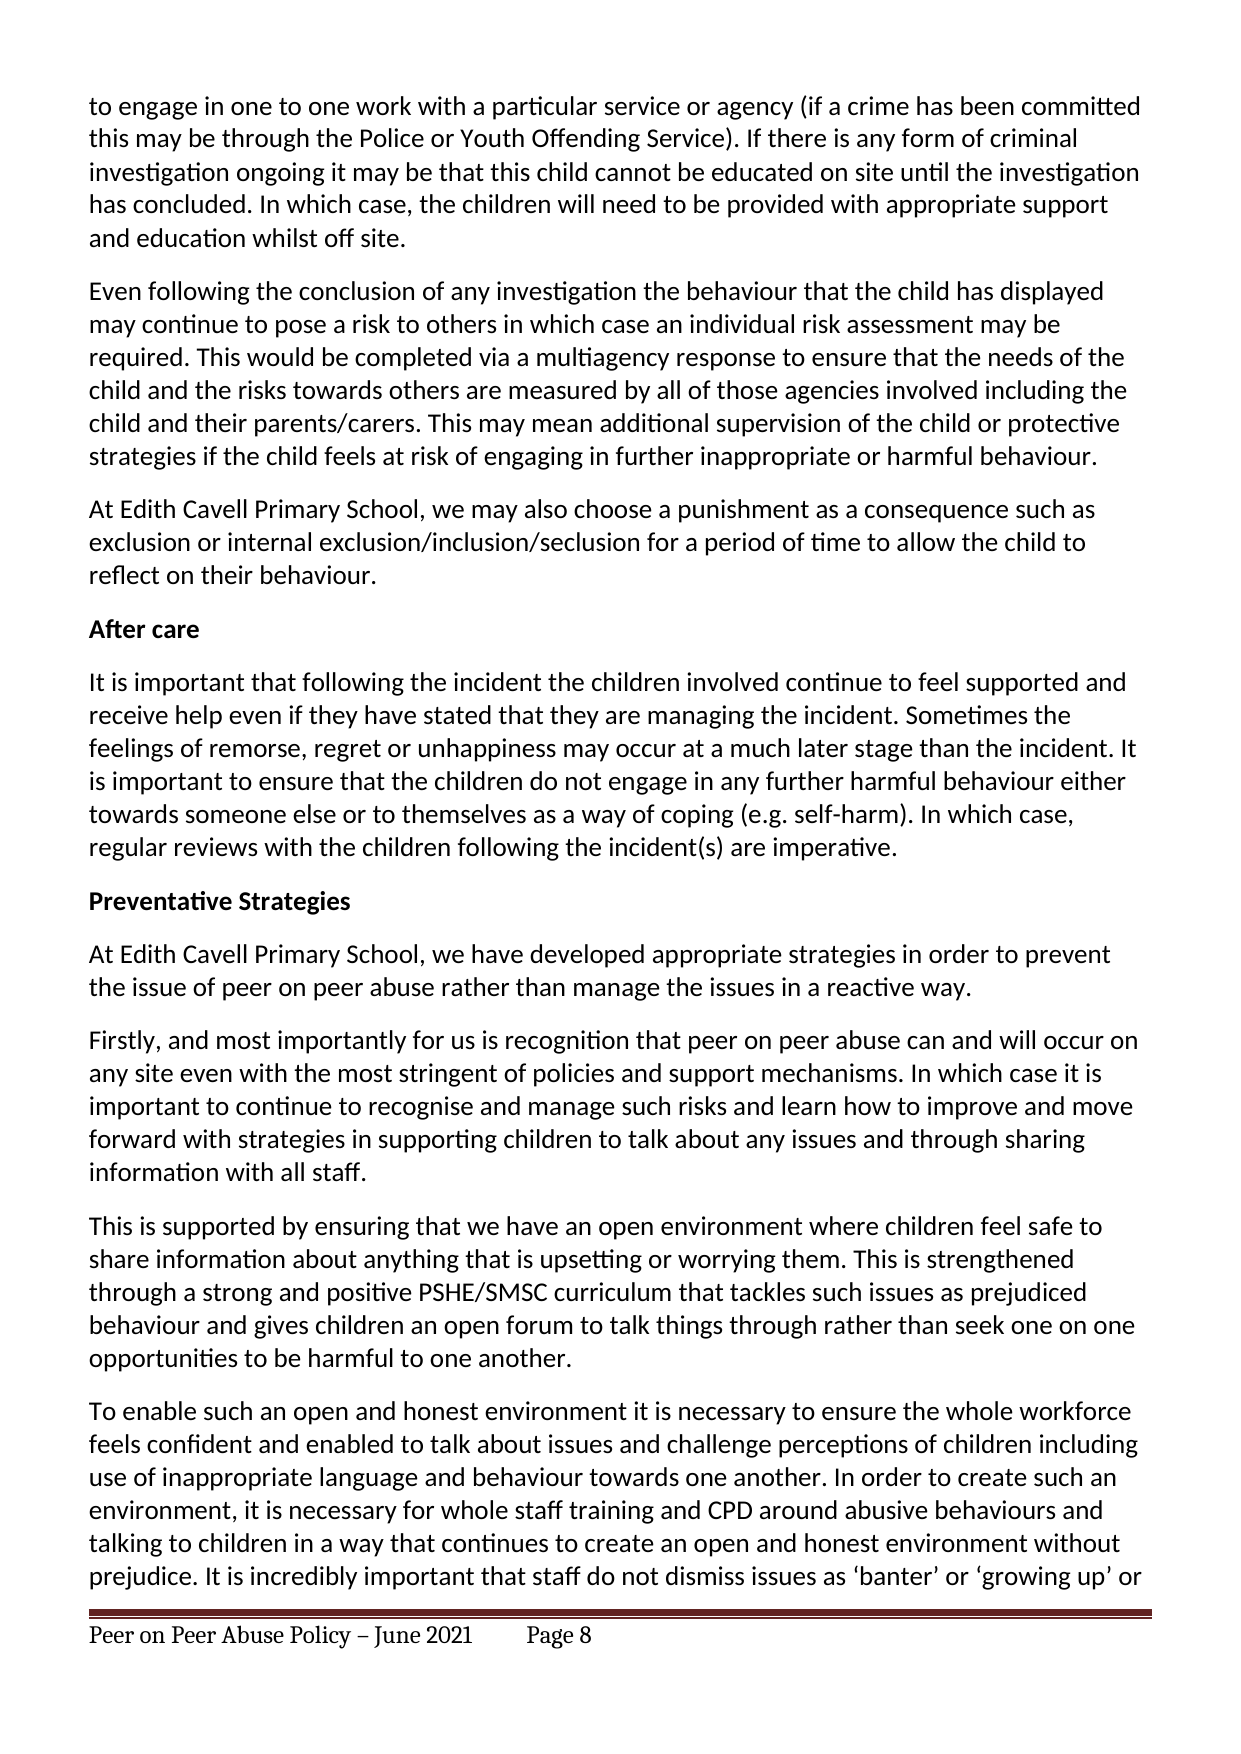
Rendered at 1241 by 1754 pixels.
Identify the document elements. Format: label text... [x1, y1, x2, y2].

text At Edith Cavell Primary School, we have developed appropriate strategies in order to prevent the issue of peer on peer abuse rather than manage the issues in a reactive way. [89, 937, 1152, 1003]
text Preventative Strategies [89, 884, 1152, 917]
text It is important that following the incident the children involved continue to feel supported and receive help even if they have stated that they are managing the incident. Sometimes the feelings of remorse, regret or unhappiness may occur at a much later stage than the incident. It is important to ensure that the children do not engage in any further harmful behaviour either towards someone else or to themselves as a way of coping (e.g. self-harm). In which case, regular reviews with the children following the incident(s) are imperative. [89, 665, 1152, 863]
text This is supported by ensuring that we have an open environment where children feel safe to share information about anything that is upsetting or worrying them. This is strengthened through a strong and positive PSHE/SMSC curriculum that tackles such issues as prejudiced behaviour and gives children an open forum to talk things through rather than seek one on one opportunities to be harmful to one another. [89, 1209, 1152, 1374]
text Firstly, and most importantly for us is recognition that peer on peer abuse can and will occur on any site even with the most stringent of policies and support mechanisms. In which case it is important to continue to recognise and manage such risks and learn how to improve and move forward with strategies in supporting children to talk about any issues and through sharing information with all staff. [89, 1023, 1152, 1188]
text At Edith Cavell Primary School, we may also choose a punishment as a consequence such as exclusion or internal exclusion/inclusion/seclusion for a period of time to allow the child to reflect on their behaviour. [89, 492, 1152, 592]
text Even following the conclusion of any investigation the behaviour that the child has displayed may continue to pose a risk to others in which case an individual risk assessment may be required. This would be completed via a multiagency response to ensure that the needs of the child and the risks towards others are measured by all of those agencies involved including the child and their parents/carers. This may mean additional supervision of the child or protective strategies if the child feels at risk of engaging in further inappropriate or harmful behaviour. [89, 274, 1152, 472]
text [89, 1394, 1152, 1592]
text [89, 89, 1152, 254]
text After care [89, 612, 1152, 645]
